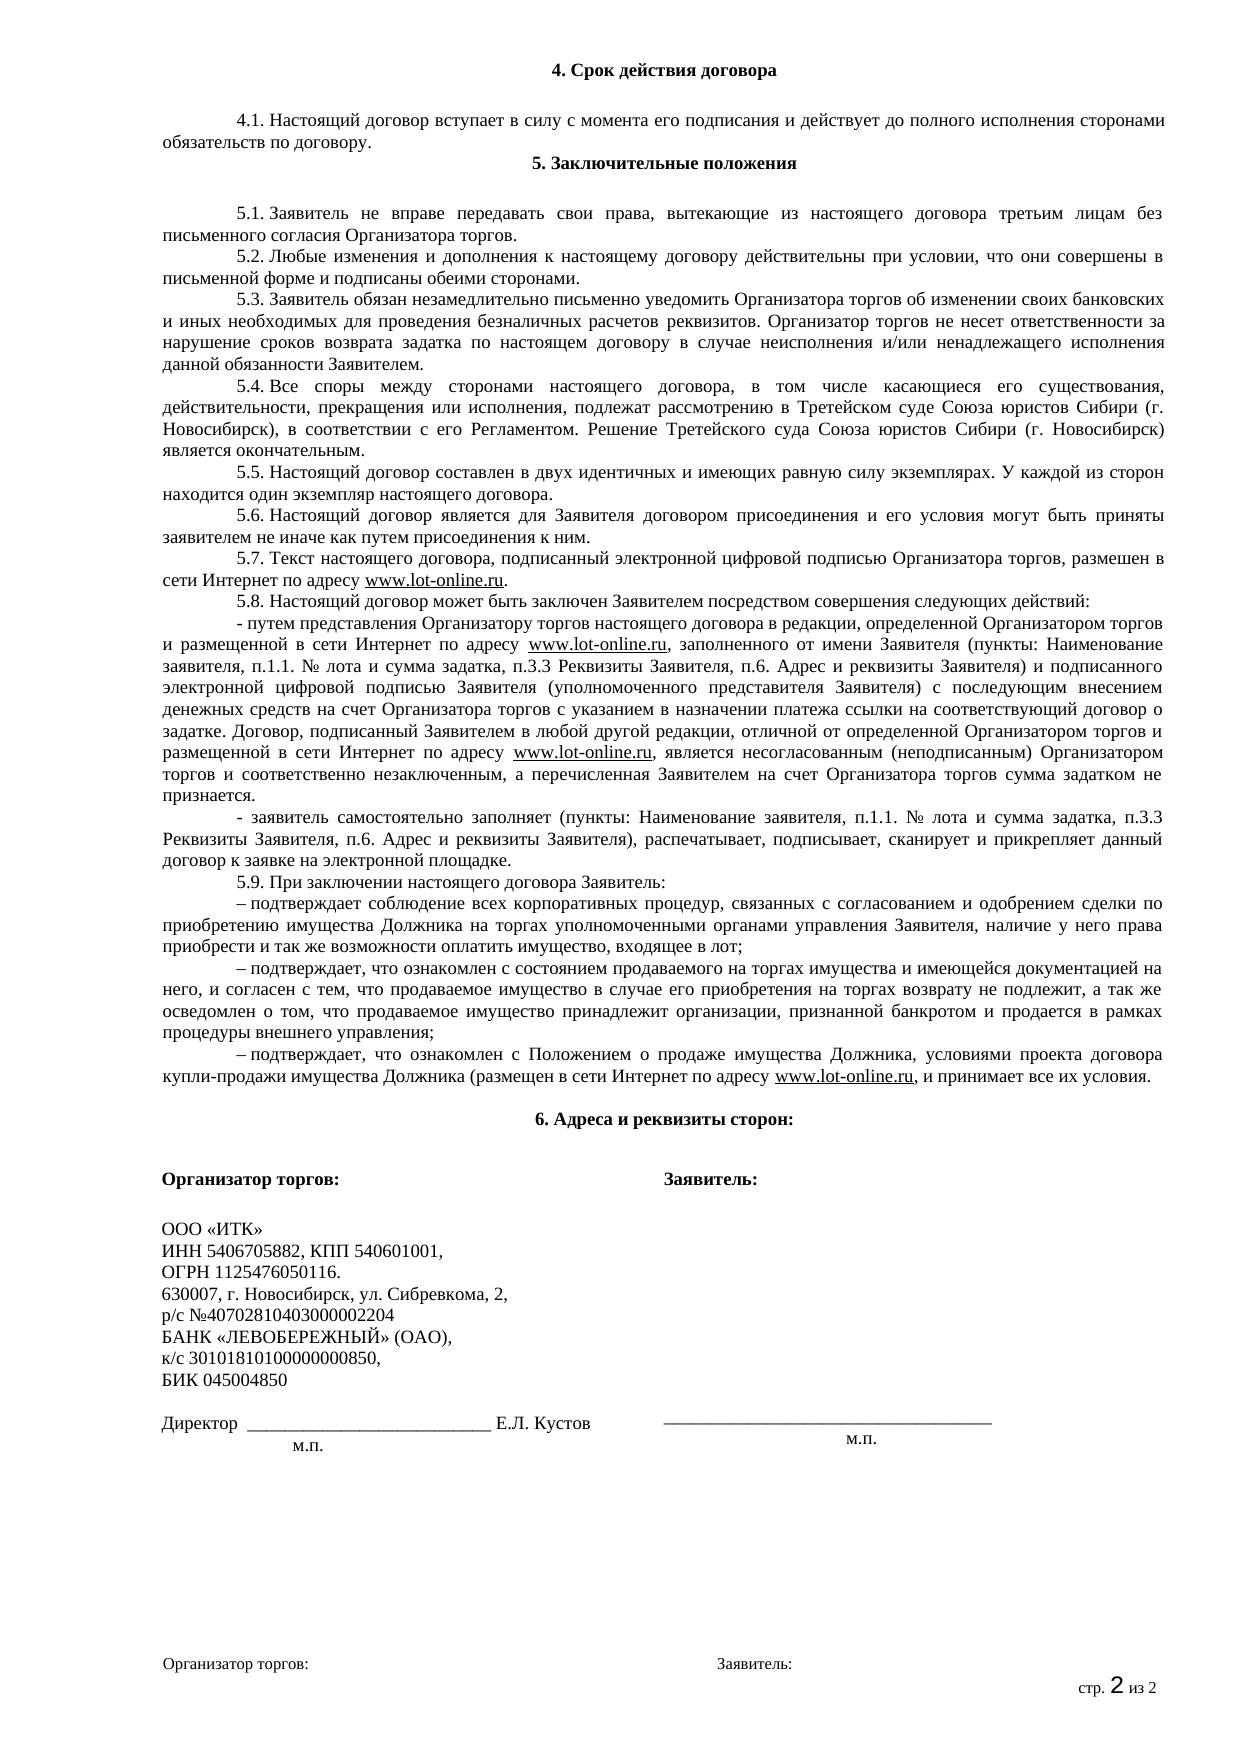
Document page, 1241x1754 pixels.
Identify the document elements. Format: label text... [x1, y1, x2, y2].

text 4.1. Настоящий договор вступает в силу с момента его подписания и действует до полного исполнения сторонами обязательств по договору. [162, 109, 1166, 152]
text 5.1. Заявитель не вправе передавать свои права, вытекающие из настоящего договора третьим лицам без письменного согласия Организатора торгов. [162, 202, 1164, 245]
text - заявитель самостоятельно заполняет (пункты: Наименование заявителя, п.1.1. № лота и сумма задатка, п.3.3 Реквизиты Заявителя, п.6. Адрес и реквизиты Заявителя), распечатывает, подписывает, сканирует и прикрепляет данный договор к заявке на электронной площадке. [162, 806, 1164, 871]
text 5.9. При заключении настоящего договора Заявитель: [162, 871, 1166, 892]
text 5. Заключительные положения [162, 152, 1166, 174]
text 5.5. Настоящий договор составлен в двух идентичных и имеющих равную силу экземплярах. У каждой из сторон находится один экземпляр настоящего договора. [162, 461, 1166, 504]
table_header Заявитель: ___________________________________ м.п. [664, 1158, 1188, 1494]
text – подтверждает соблюдение всех корпоративных процедур, связанных с согласованием и одобрением сделки по приобретению имущества Должника на торгах уполномоченными органами управления Заявителя, наличие у него права приобрести и так же возможности оплатить имущество, входящее в лот; [162, 892, 1164, 957]
text 5.6. Настоящий договор является для Заявителя договором присоединения и его условия могут быть приняты заявителем не иначе как путем присоединения к ним. [162, 504, 1166, 547]
table_header Организатор торгов: ООО «ИТК» ИНН 5406705882, КПП 540601001, ОГРН 1125476050116. 630007, г. Новосибирск, ул. Сибревкома, 2, р/с №40702810403000002204 БАНК «ЛЕВОБЕРЕЖНЫЙ» (ОАО), к/с 30101810100000000850, БИК 045004850 Директор __________________________ Е.Л. Кустов м.п. [161, 1158, 663, 1494]
text 5.2. Любые изменения и дополнения к настоящему договору действительны при условии, что они совершены в письменной форме и подписаны обеими сторонами. [162, 245, 1164, 288]
text 6. Адреса и реквизиты сторон: [162, 1108, 1166, 1129]
text 4. Срок действия договора [162, 59, 1166, 81]
text 5.8. Настоящий договор может быть заключен Заявителем посредством совершения следующих действий: [162, 590, 1164, 612]
text – подтверждает, что ознакомлен с состоянием продаваемого на торгах имущества и имеющейся документацией на него, и согласен с тем, что продаваемое имущество в случае его приобретения на торгах возврату не подлежит, а так же осведомлен о том, что продаваемое имущество принадлежит организации, признанной банкротом и продается в рамках процедуры внешнего управления; [162, 957, 1164, 1043]
text 5.7. Текст настоящего договора, подписанный электронной цифровой подписью Организатора торгов, размешен в сети Интернет по адресу www.lot-online.ru. [162, 547, 1166, 590]
text – подтверждает, что ознакомлен с Положением о продаже имущества Должника, условиями проекта договора купли-продажи имущества Должника (размещен в сети Интернет по адресу www.lot-online.ru, и принимает все их условия. [162, 1043, 1164, 1086]
text - путем представления Организатору торгов настоящего договора в редакции, определенной Организатором торгов и размещенной в сети Интернет по адресу www.lot-online.ru, заполненного от имени Заявителя (пункты: Наименование заявителя, п.1.1. № лота и сумма задатка, п.3.3 Реквизиты Заявителя, п.6. Адрес и реквизиты Заявителя) и подписанного электронной цифровой подписью Заявителя (уполномоченного представителя Заявителя) с последующим внесением денежных средств на счет Организатора торгов с указанием в назначении платежа ссылки на соответствующий договор о задатке. Договор, подписанный Заявителем в любой другой редакции, отличной от определенной Организатором торгов и размещенной в сети Интернет по адресу www.lot-online.ru, является несогласованным (неподписанным) Организатором торгов и соответственно незаключенным, а перечисленная Заявителем на счет Организатора торгов сумма задатком не признается. [162, 612, 1164, 806]
text 5.3. Заявитель обязан незамедлительно письменно уведомить Организатора торгов об изменении своих банковских и иных необходимых для проведения безналичных расчетов реквизитов. Организатор торгов не несет ответственности за нарушение сроков возврата задатка по настоящем договору в случае неисполнения и/или ненадлежащего исполнения данной обязанности Заявителем. [162, 288, 1166, 374]
text 5.4. Все споры между сторонами настоящего договора, в том числе касающиеся его существования, действительности, прекращения или исполнения, подлежат рассмотрению в Третейском суде Союза юристов Сибири (г. Новосибирск), в соответствии с его Регламентом. Решение Третейского суда Союза юристов Сибири (г. Новосибирск) является окончательным. [162, 374, 1166, 461]
